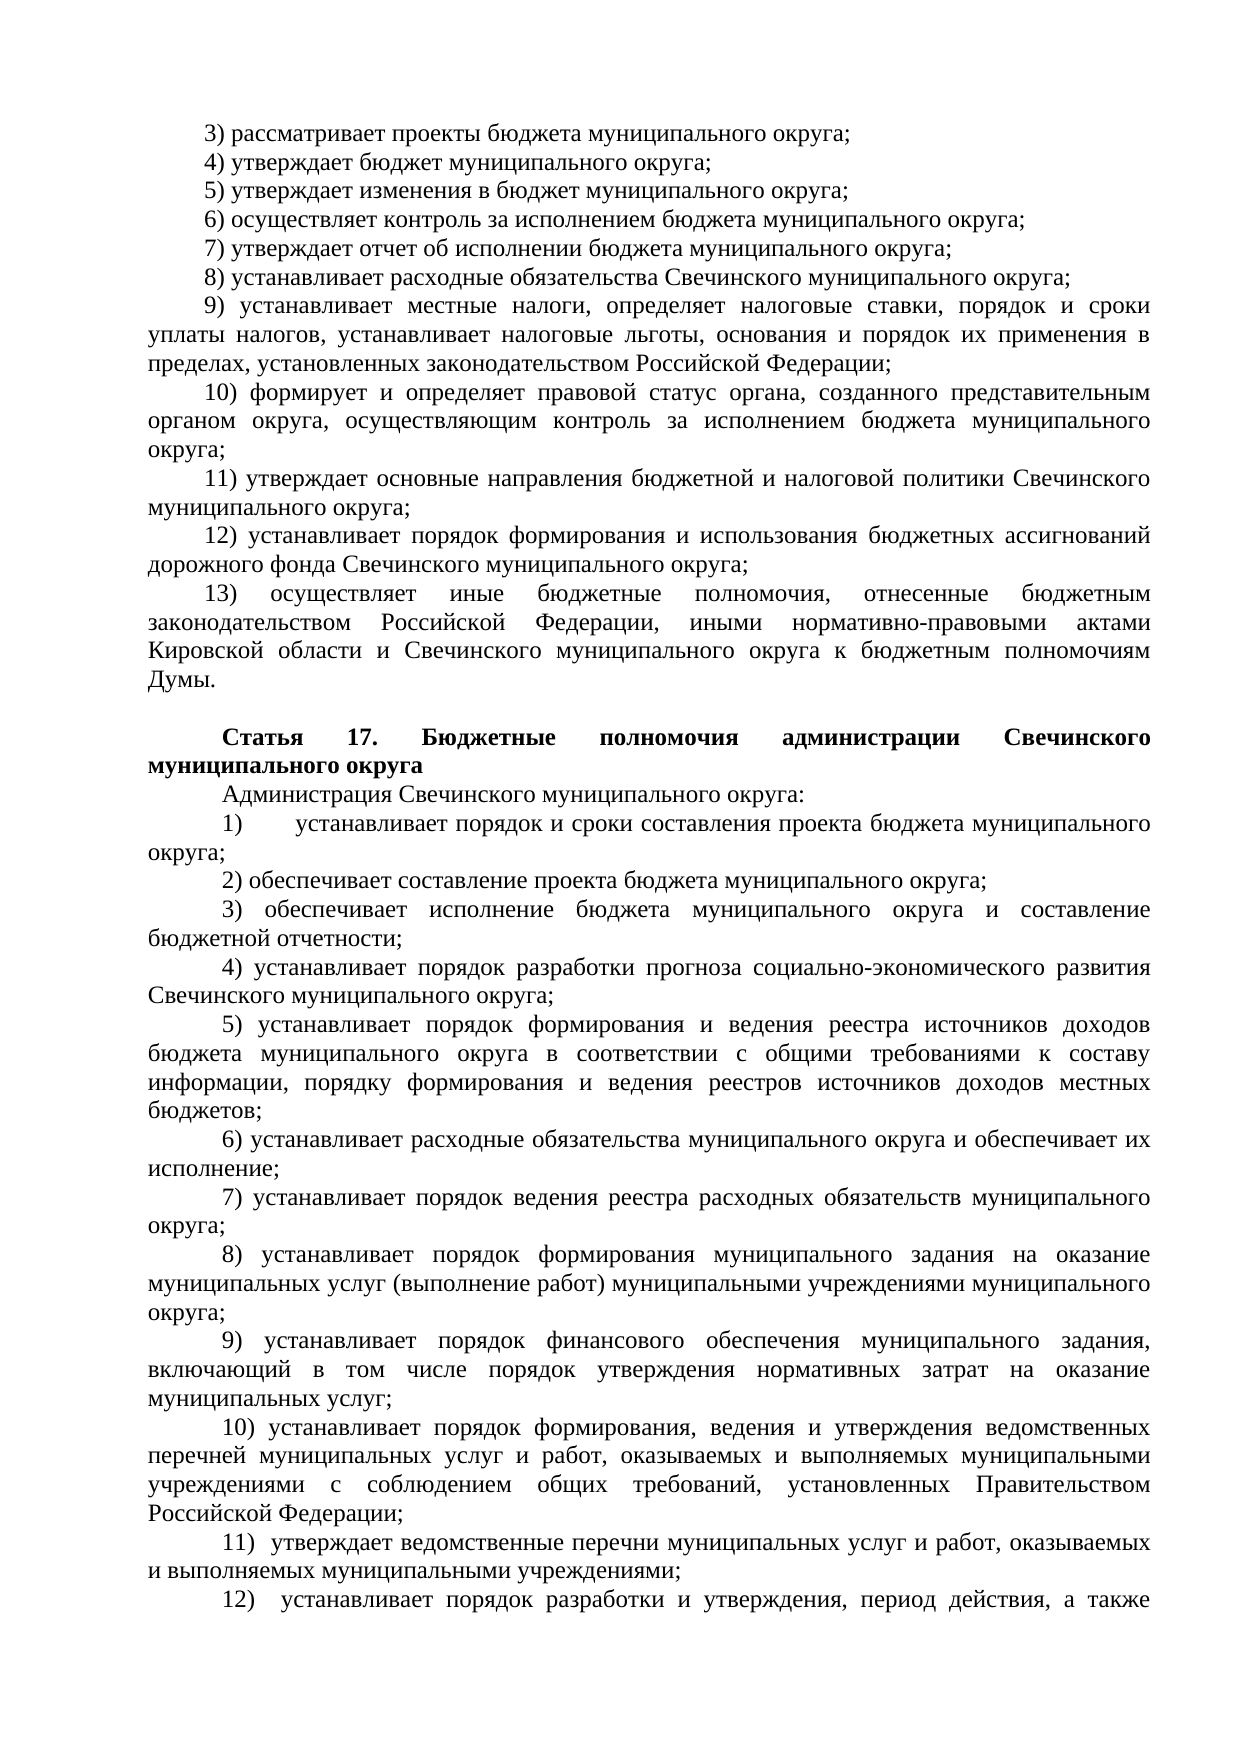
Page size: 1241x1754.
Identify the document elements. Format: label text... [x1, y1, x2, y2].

text 7) утверждает отчет об исполнении бюджета муниципального округа; [148, 233, 1152, 262]
text 10) формирует и определяет правовой статус органа, созданного представительным органом округа, осуществляющим контроль за исполнением бюджета муниципального округа; [148, 377, 1152, 463]
text 5) устанавливает порядок формирования и ведения реестра источников доходов бюджета муниципального округа в соответствии с общими требованиями к составу информации, порядку формирования и ведения реестров источников доходов местных бюджетов; [148, 1009, 1152, 1124]
text 12) устанавливает порядок формирования и использования бюджетных ассигнований дорожного фонда Свечинского муниципального округа; [148, 521, 1152, 578]
text 10) устанавливает порядок формирования, ведения и утверждения ведомственных перечней муниципальных услуг и работ, оказываемых и выполняемых муниципальными учреждениями с соблюдением общих требований, установленных Правительством Российской Федерации; [148, 1412, 1152, 1527]
text 8) устанавливает порядок формирования муниципального задания на оказание муниципальных услуг (выполнение работ) муниципальными учреждениями муниципального округа; [148, 1239, 1152, 1326]
text 13) осуществляет иные бюджетные полномочия, отнесенные бюджетным законодательством Российской Федерации, иными нормативно-правовыми актами Кировской области и Свечинского муниципального округа к бюджетным полномочиям Думы. [148, 578, 1152, 693]
text 9) устанавливает порядок финансового обеспечения муниципального задания, включающий в том числе порядок утверждения нормативных затрат на оказание муниципальных услуг; [148, 1326, 1152, 1412]
text 9) устанавливает местные налоги, определяет налоговые ставки, порядок и сроки уплаты налогов, устанавливает налоговые льготы, основания и порядок их применения в пределах, установленных законодательством Российской Федерации; [148, 291, 1152, 377]
text 8) устанавливает расходные обязательства Свечинского муниципального округа; [148, 262, 1152, 291]
text Администрация Свечинского муниципального округа: [148, 779, 1152, 808]
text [148, 1584, 1152, 1613]
text 4) устанавливает порядок разработки прогноза социально-экономического развития Свечинского муниципального округа; [148, 952, 1152, 1009]
text 6) осуществляет контроль за исполнением бюджета муниципального округа; [148, 204, 1152, 233]
text 7) устанавливает порядок ведения реестра расходных обязательств муниципального округа; [148, 1182, 1152, 1239]
text 4) утверждает бюджет муниципального округа; [148, 147, 1152, 176]
text 11) утверждает ведомственные перечни муниципальных услуг и работ, оказываемых и выполняемых муниципальными учреждениями; [148, 1527, 1152, 1584]
text 3) рассматривает проекты бюджета муниципального округа; [148, 118, 1152, 147]
text 3) обеспечивает исполнение бюджета муниципального округа и составление бюджетной отчетности; [148, 894, 1152, 952]
text 2) обеспечивает составление проекта бюджета муниципального округа; [148, 866, 1152, 894]
text 11) утверждает основные направления бюджетной и налоговой политики Свечинского муниципального округа; [148, 463, 1152, 521]
list устанавливает порядок и сроки составления проекта бюджета муниципального округа; [148, 808, 1152, 866]
text 5) утверждает изменения в бюджет муниципального округа; [148, 176, 1152, 204]
text 6) устанавливает расходные обязательства муниципального округа и обеспечивает их исполнение; [148, 1124, 1152, 1182]
text Статья 17. Бюджетные полномочия администрации Свечинского муниципального округа [148, 722, 1152, 779]
